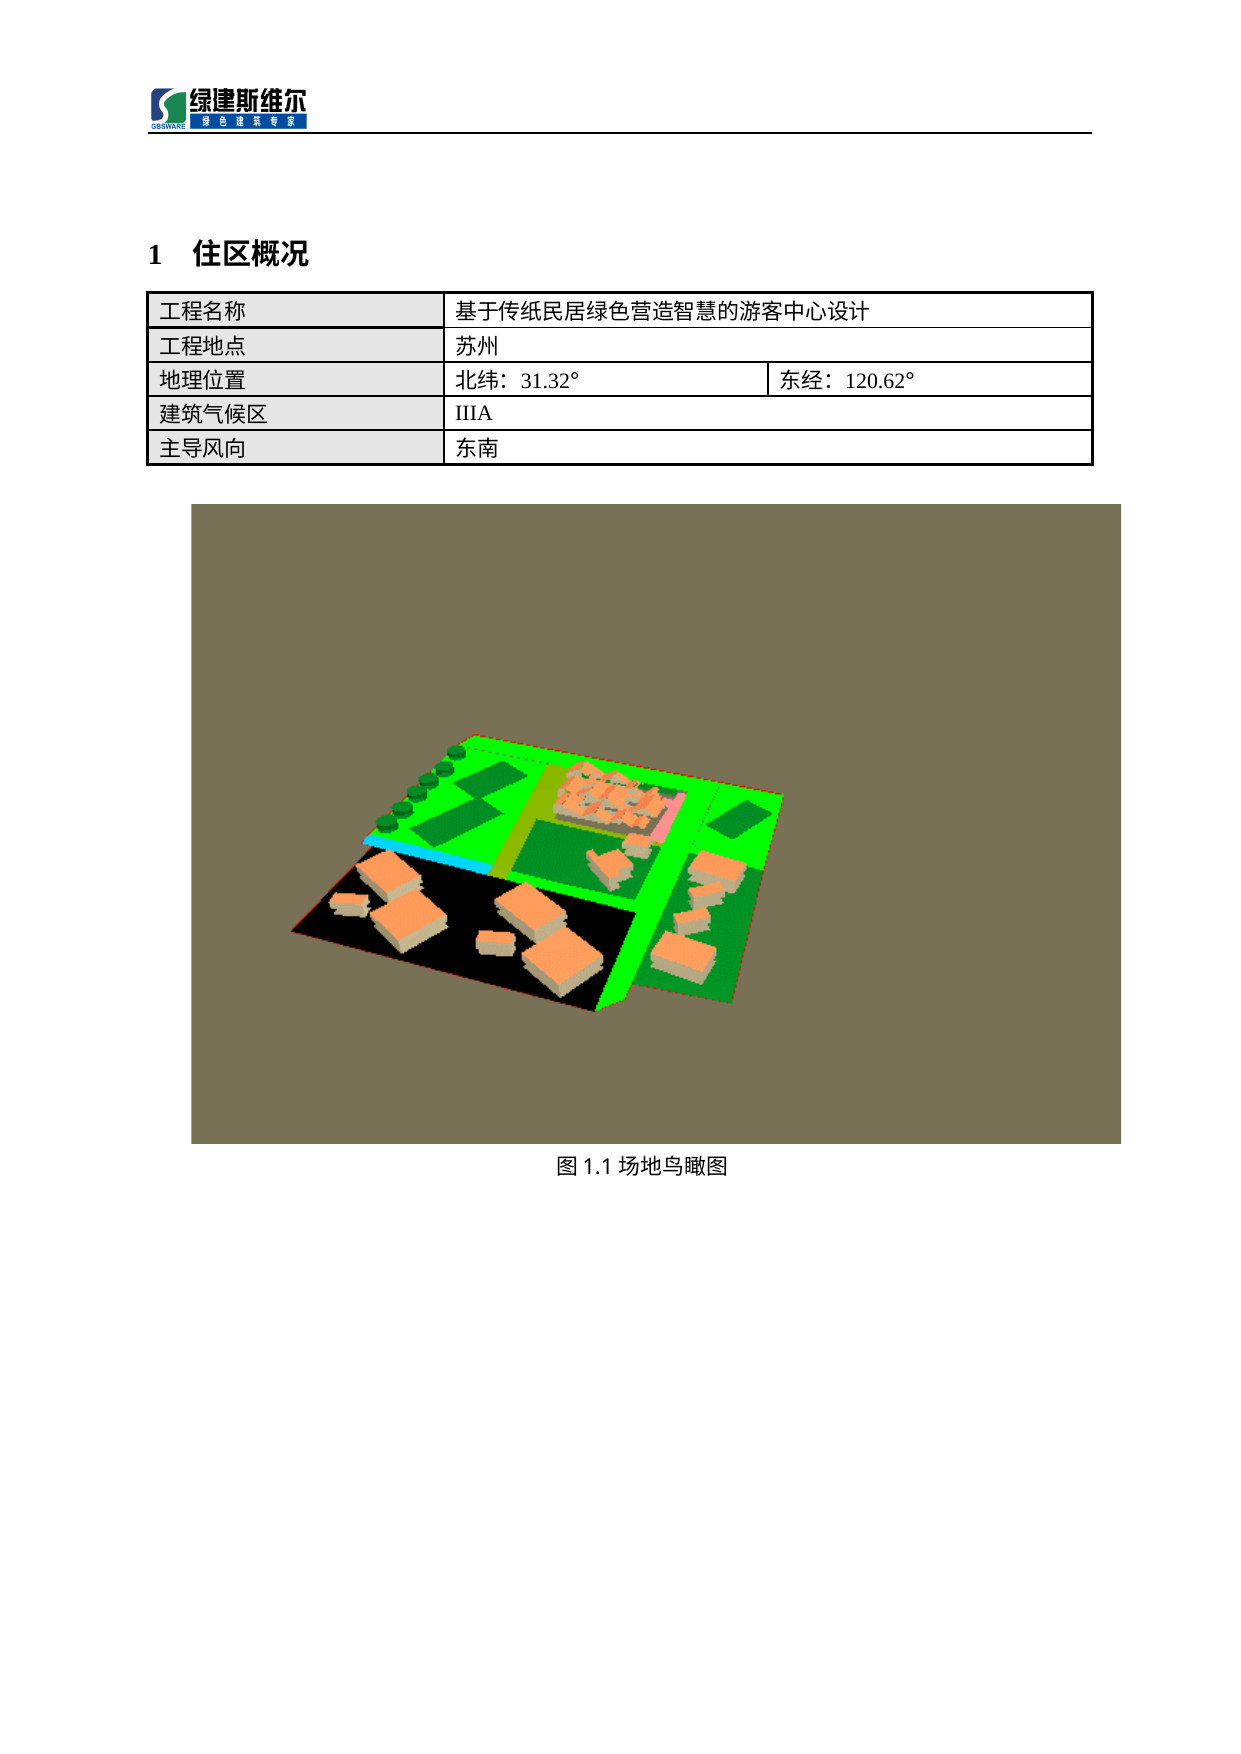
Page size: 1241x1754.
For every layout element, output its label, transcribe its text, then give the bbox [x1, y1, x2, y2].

table_cell 东南 [445, 431, 1091, 463]
table_cell 东经：120.62° [769, 363, 1091, 395]
picture [147, 88, 308, 130]
subtitle 住区概况 [148, 219, 1092, 284]
table_header 基于传纸民居绿色营造智慧的游客中心设计 [445, 294, 1091, 326]
table_header 工程名称 [149, 294, 443, 326]
table_cell 工程地点 [149, 329, 443, 361]
table_cell 苏州 [445, 328, 1091, 361]
table_cell 建筑气候区 [149, 397, 443, 429]
text 图1.1 场地鸟瞰图 [148, 1149, 1092, 1181]
table_cell 北纬：31.32° [445, 363, 767, 395]
table_cell 地理位置 [149, 363, 443, 395]
table_cell 主导风向 [149, 431, 443, 463]
table_cell IIIA [445, 397, 1091, 429]
picture [191, 504, 1122, 1144]
